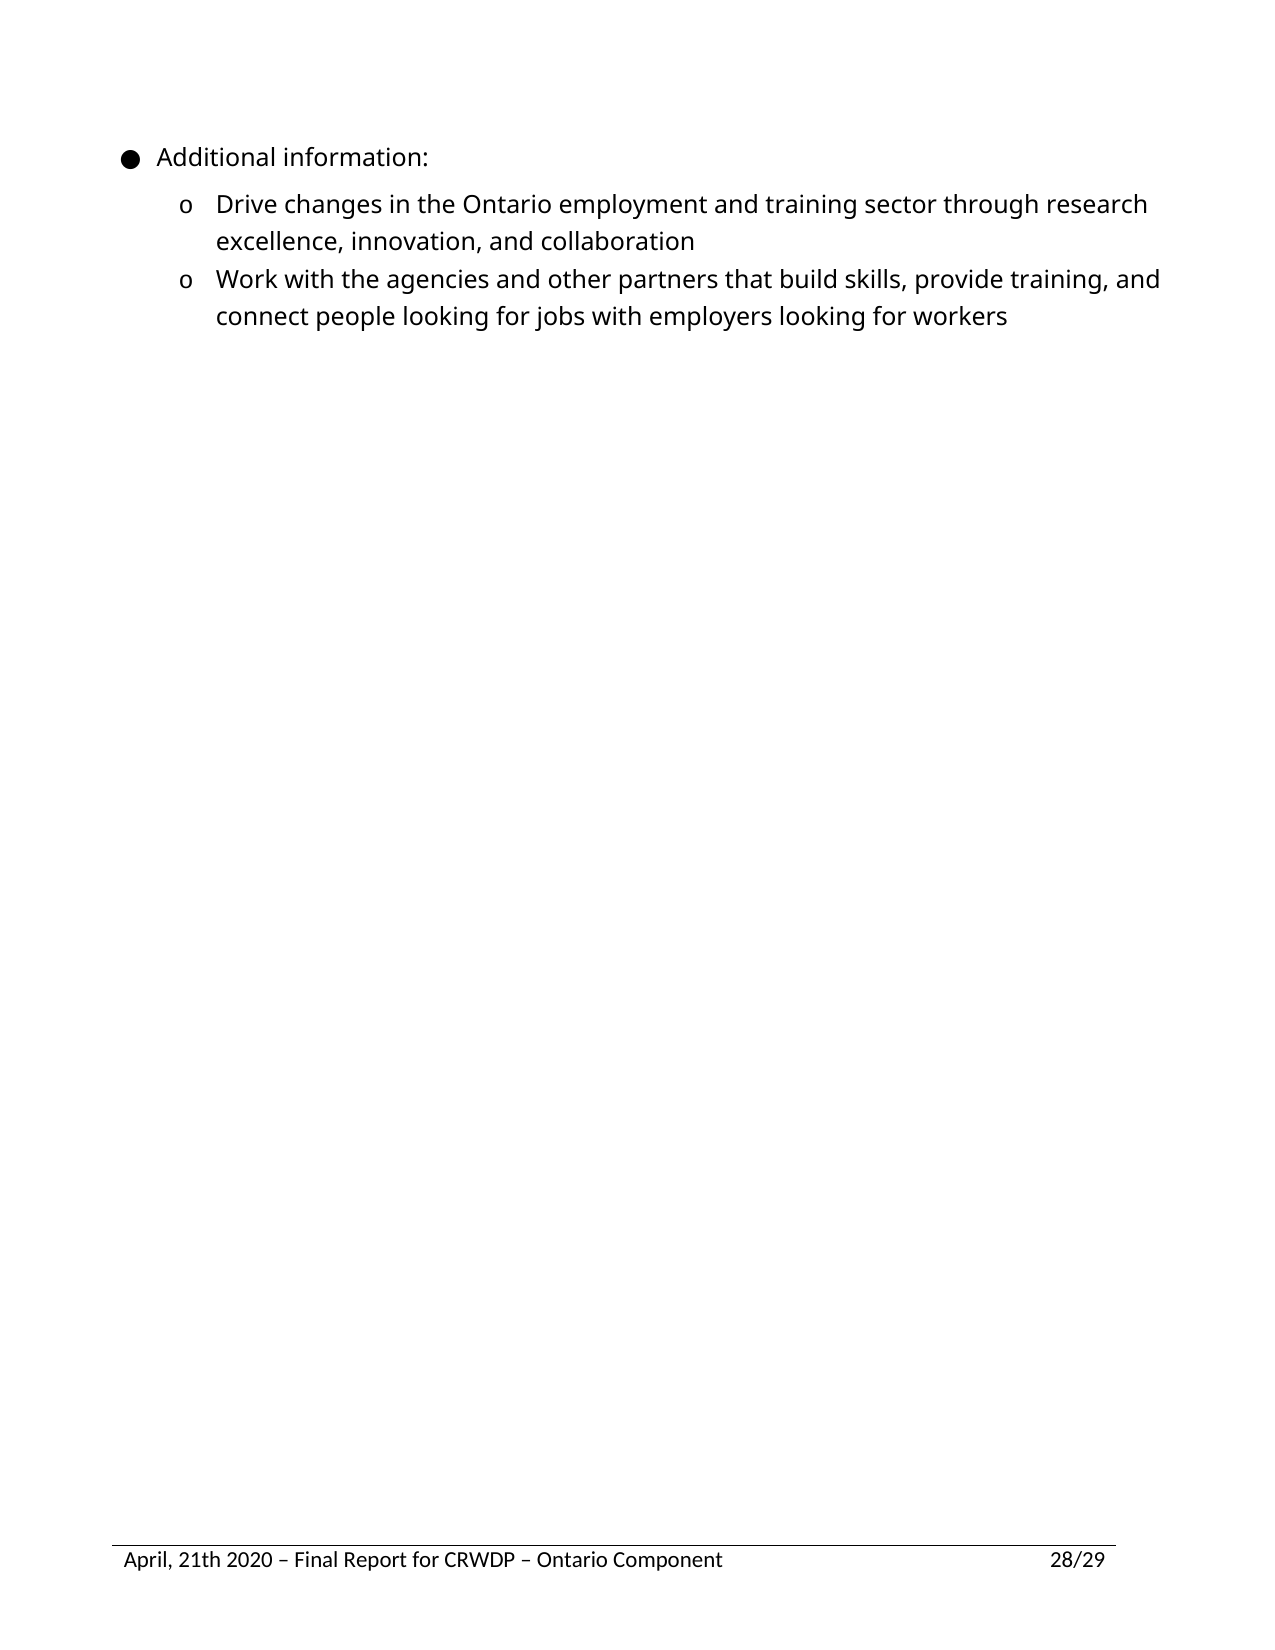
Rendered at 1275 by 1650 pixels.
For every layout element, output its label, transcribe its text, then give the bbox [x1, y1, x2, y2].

list Work with the agencies and other partners that build skills, provide training, and connect people looking for jobs with employers looking for workers [178, 261, 1163, 333]
list Additional information: [119, 130, 1163, 181]
list Drive changes in the Ontario employment and training sector through research excellence, innovation, and collaboration [178, 186, 1163, 258]
